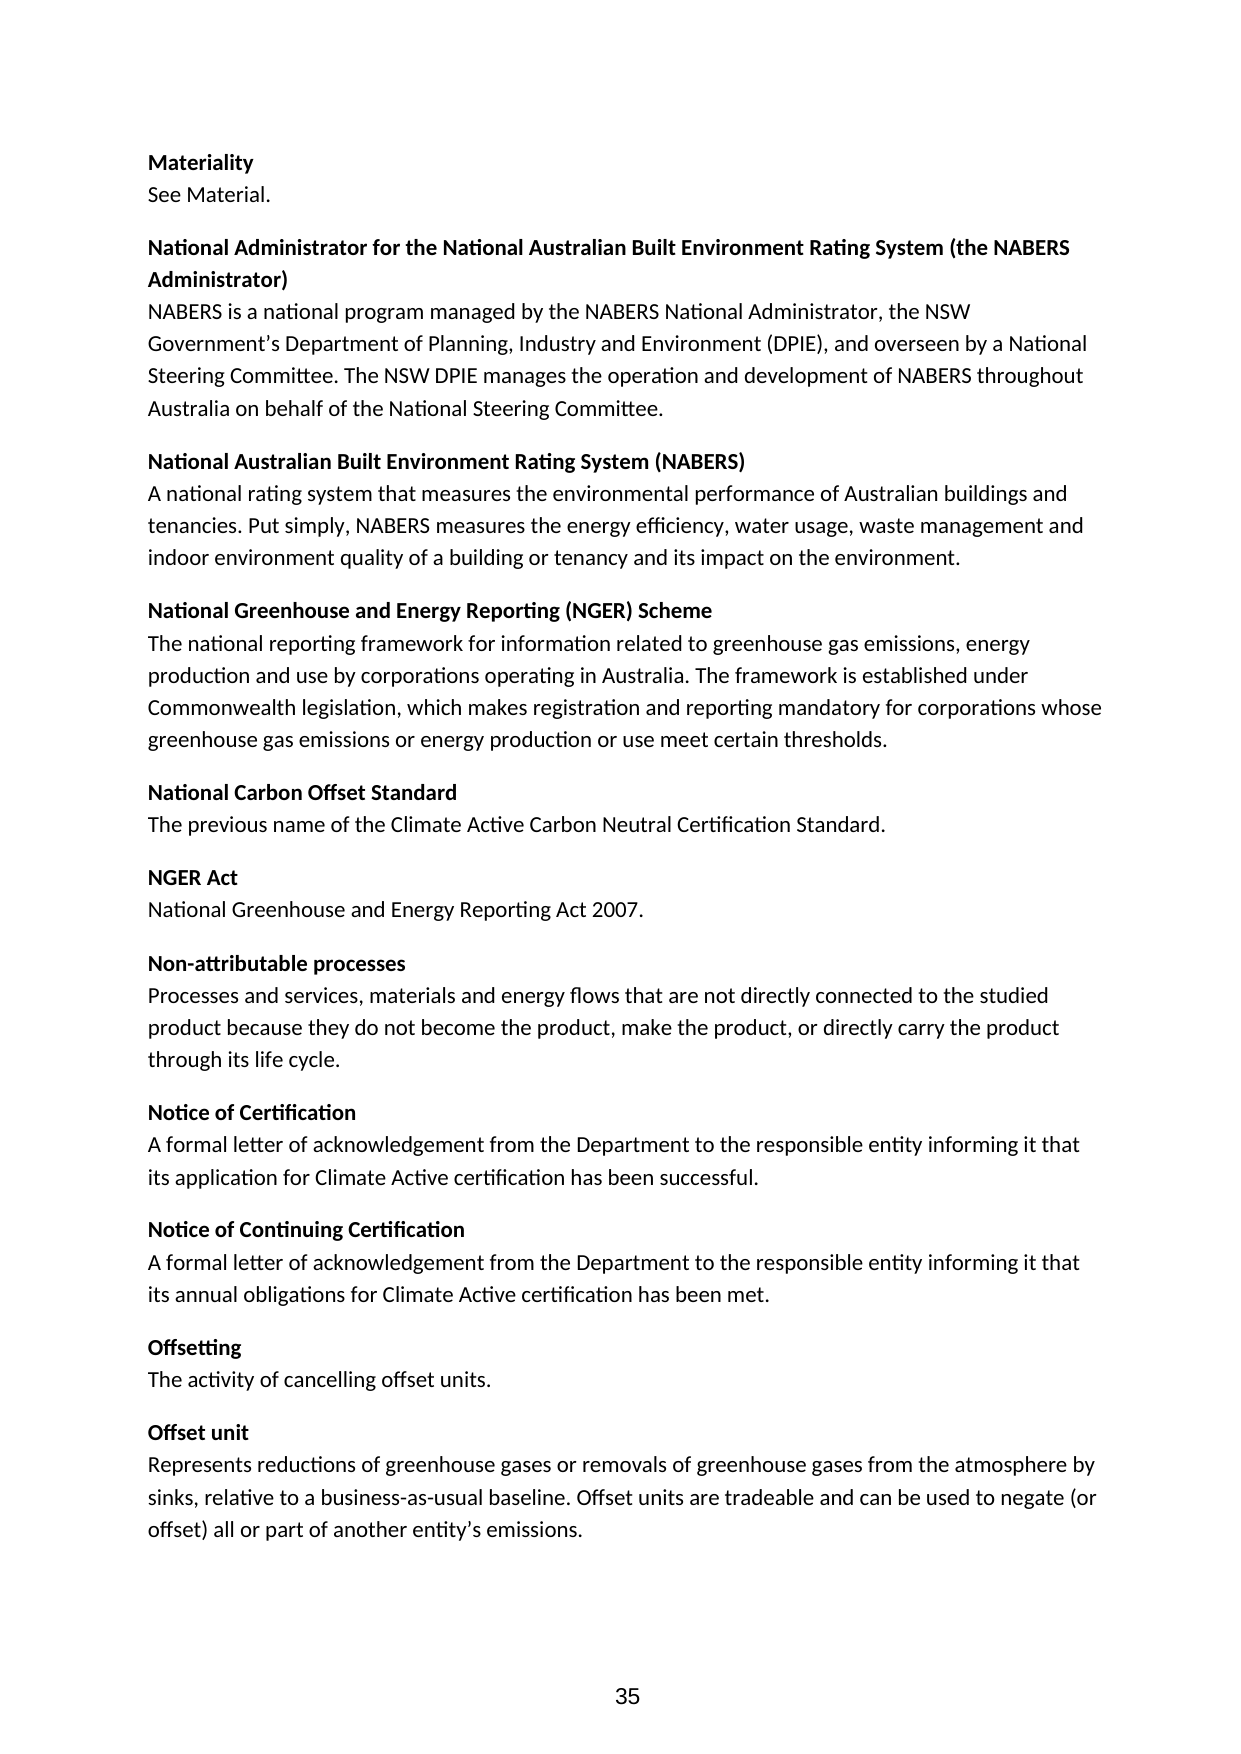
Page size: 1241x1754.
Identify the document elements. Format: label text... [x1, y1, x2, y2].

text National Carbon Offset Standard The previous name of the Climate Active Carbon Neutral Certification Standard. [148, 778, 1107, 838]
text Notice of Continuing Certification A formal letter of acknowledgement from the Department to the responsible entity informing it that its annual obligations for Climate Active certification has been met. [148, 1216, 1107, 1308]
text Materiality See Material. [148, 148, 1107, 208]
text Non-attributable processes Processes and services, materials and energy flows that are not directly connected to the studied product because they do not become the product, make the product, or directly carry the product through its life cycle. [148, 949, 1107, 1073]
text Offsetting The activity of cancelling offset units. [148, 1333, 1107, 1393]
text National Australian Built Environment Rating System (NABERS) A national rating system that measures the environmental performance of Australian buildings and tenancies. Put simply, NABERS measures the energy efficiency, water usage, waste management and indoor environment quality of a building or tenancy and its impact on the environment. [148, 447, 1107, 571]
text Notice of Certification A formal letter of acknowledgement from the Department to the responsible entity informing it that its application for Climate Active certification has been successful. [148, 1098, 1107, 1191]
text National Greenhouse and Energy Reporting (NGER) Scheme The national reporting framework for information related to greenhouse gas emissions, energy production and use by corporations operating in Australia. The framework is established under Commonwealth legislation, which makes registration and reporting mandatory for corporations whose greenhouse gas emissions or energy production or use meet certain thresholds. [148, 596, 1107, 753]
text National Administrator for the National Australian Built Environment Rating System (the NABERS Administrator) NABERS is a national program managed by the NABERS National Administrator, the NSW Government’s Department of Planning, Industry and Environment (DPIE), and overseen by a National Steering Committee. The NSW DPIE manages the operation and development of NABERS throughout Australia on behalf of the National Steering Committee. [148, 233, 1107, 422]
text NGER Act National Greenhouse and Energy Reporting Act 2007. [148, 863, 1107, 924]
text Offset unit Represents reductions of greenhouse gases or removals of greenhouse gases from the atmosphere by sinks, relative to a business-as-usual baseline. Offset units are tradeable and can be used to negate (or offset) all or part of another entity’s emissions. [148, 1418, 1107, 1543]
